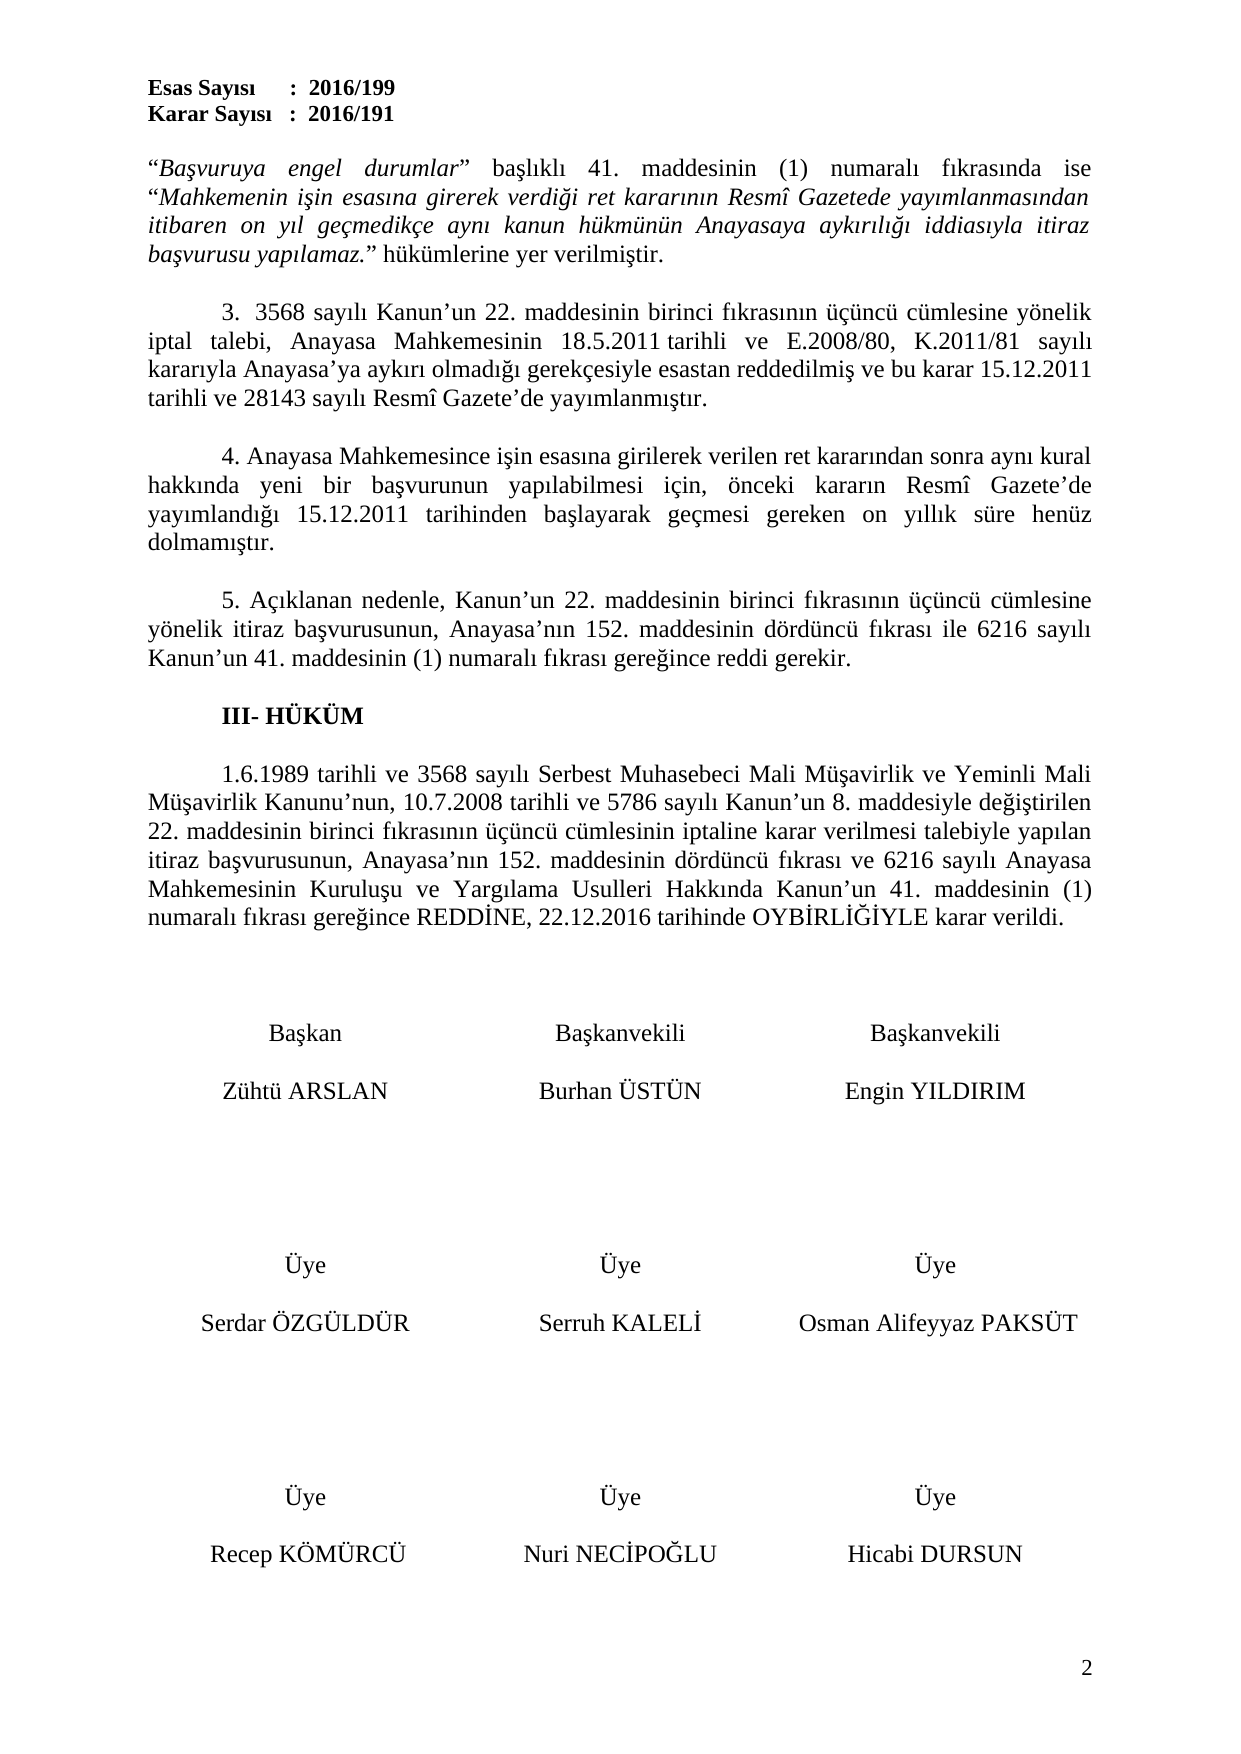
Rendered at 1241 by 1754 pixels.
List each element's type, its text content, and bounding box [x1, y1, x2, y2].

table_header Üye Nuri NECİPOĞLU [463, 1482, 778, 1568]
table_header Başkanvekili Engin YILDIRIM [778, 1018, 1093, 1105]
text III- HÜKÜM [148, 701, 1093, 729]
table_header Üye Recep KÖMÜRCÜ [148, 1482, 463, 1568]
text 4. Anayasa Mahkemesince işin esasına girilerek verilen ret kararından sonra aynı kural hakkında yeni bir başvurunun yapılabilmesi için, önceki kararın Resmî Gazete’de yayımlandığı 15.12.2011 tarihinden başlayarak geçmesi gereken on yıllık süre henüz dolmamıştır. [148, 441, 1093, 556]
text 1.6.1989 tarihli ve 3568 sayılı Serbest Muhasebeci Mali Müşavirlik ve Yeminli Mali Müşavirlik Kanunu’nun, 10.7.2008 tarihli ve 5786 sayılı Kanun’un 8. maddesiyle değiştirilen 22. maddesinin birinci fıkrasının üçüncü cümlesinin iptaline karar verilmesi talebiyle yapılan itiraz başvurusunun, Anayasa’nın 152. maddesinin dördüncü fıkrası ve 6216 sayılı Anayasa Mahkemesinin Kuruluşu ve Yargılama Usulleri Hakkında Kanun’un 41. maddesinin (1) numaralı fıkrası gereğince REDDİNE, 22.12.2016 tarihinde OYBİRLİĞİYLE karar verildi. [148, 759, 1093, 931]
table_header Üye Serdar ÖZGÜLDÜR [148, 1250, 463, 1337]
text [148, 153, 1093, 268]
text 3. 3568 sayılı Kanun’un 22. maddesinin birinci fıkrasının üçüncü cümlesine yönelik iptal talebi, Anayasa Mahkemesinin 18.5.2011 tarihli ve E.2008/80, K.2011/81 sayılı kararıyla Anayasa’ya aykırı olmadığı gerekçesiyle esastan reddedilmiş ve bu karar 15.12.2011 tarihli ve 28143 sayılı Resmî Gazete’de yayımlanmıştır. [148, 297, 1093, 412]
table_header Başkanvekili Burhan ÜSTÜN [463, 1018, 778, 1105]
text 5. Açıklanan nedenle, Kanun’un 22. maddesinin birinci fıkrasının üçüncü cümlesine yönelik itiraz başvurusunun, Anayasa’nın 152. maddesinin dördüncü fıkrası ile 6216 sayılı Kanun’un 41. maddesinin (1) numaralı fıkrası gereğince reddi gerekir. [148, 585, 1093, 672]
table_header Üye Hicabi DURSUN [778, 1482, 1093, 1568]
table_header Başkan Zühtü ARSLAN [148, 1018, 463, 1105]
table_header Üye Serruh KALELİ [463, 1250, 778, 1337]
table_header Üye Osman Alifeyyaz PAKSÜT [778, 1250, 1093, 1337]
